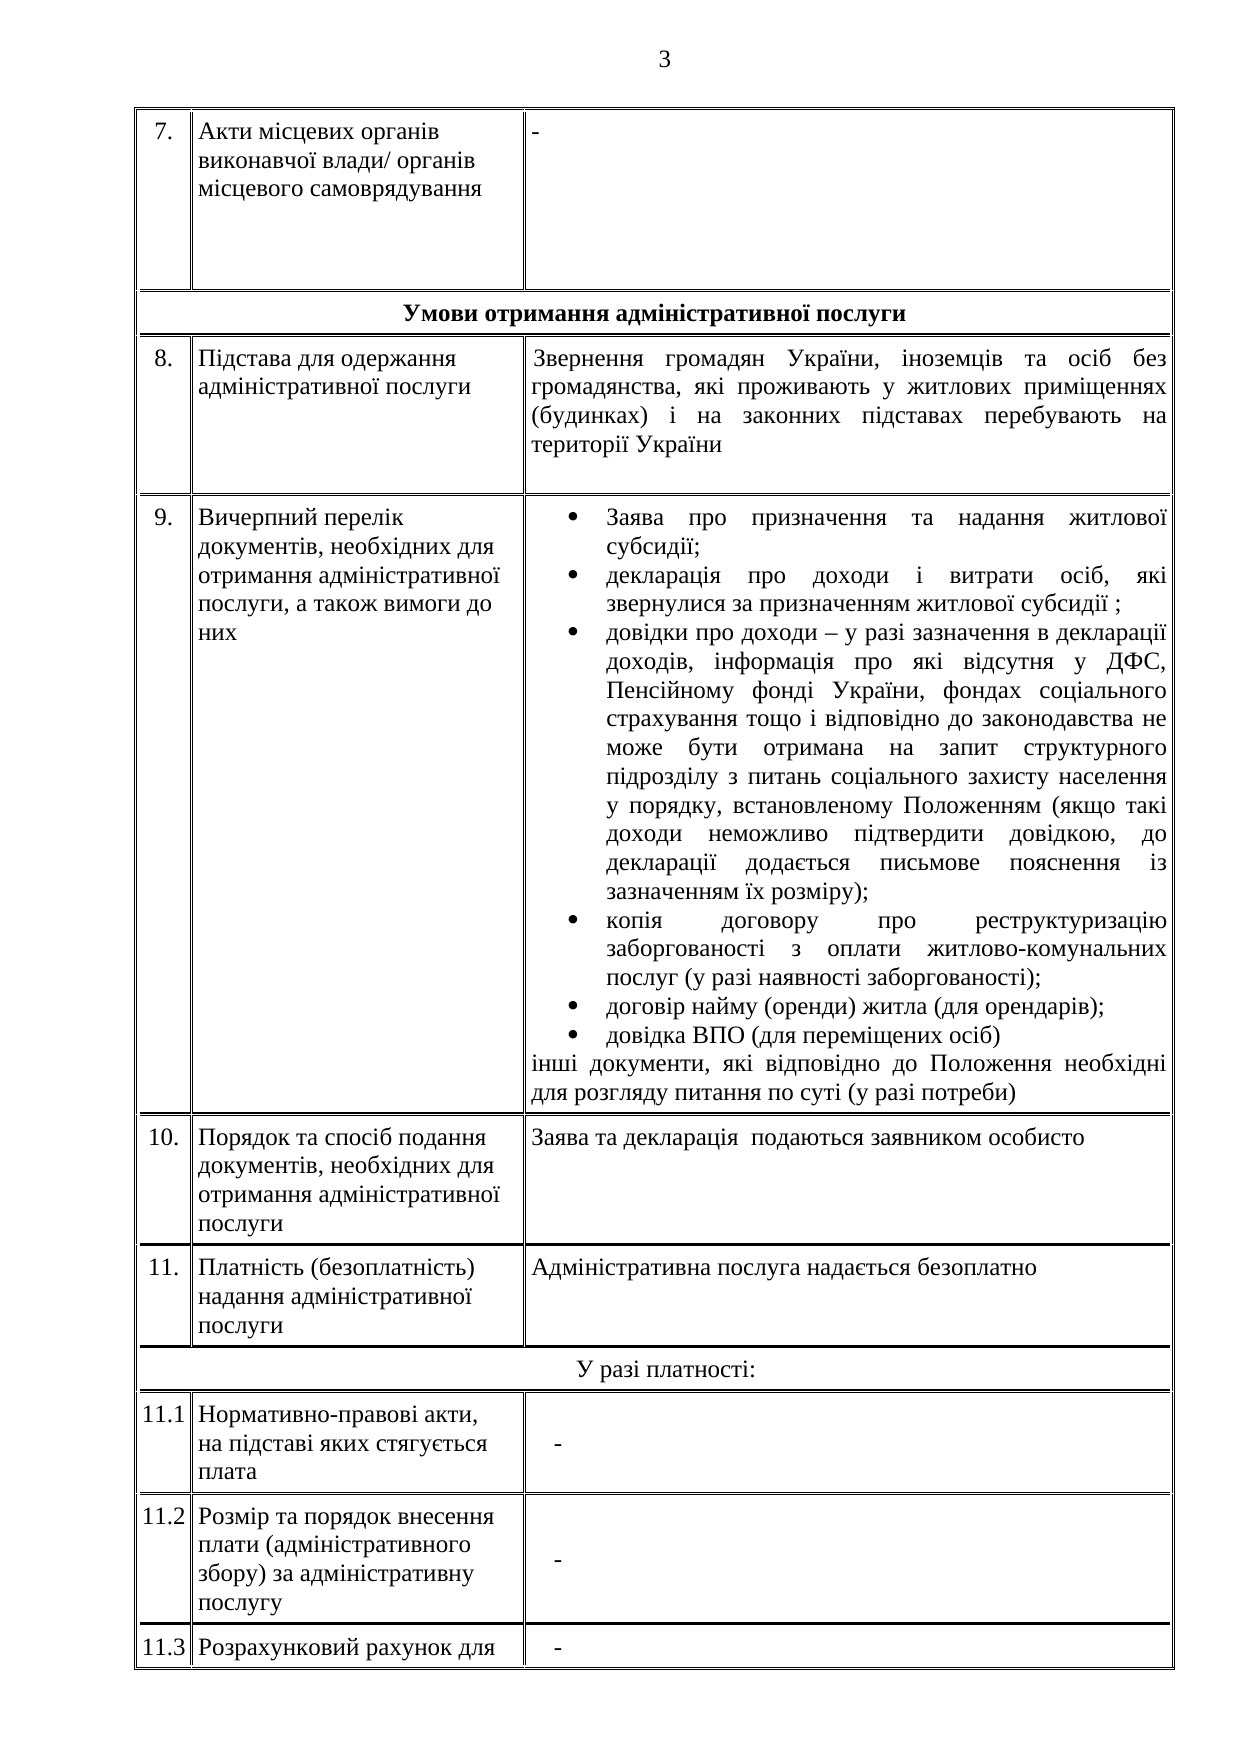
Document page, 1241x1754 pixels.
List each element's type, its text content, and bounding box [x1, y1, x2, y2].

table_cell У разі платності: [137, 1345, 1172, 1389]
table_cell Заява та декларація подаються заявником особисто [526, 1112, 1172, 1243]
table_cell 10. [137, 1112, 190, 1243]
table_cell 11.1 [137, 1389, 190, 1491]
table_cell Умови отримання адміністративної послуги [135, 289, 1173, 333]
table_cell - [525, 110, 1172, 289]
table_cell Звернення громадян України, іноземців та осіб без громадянства, які проживають у житлових приміщеннях (будинках) і на законних підставах перебувають на території України [526, 333, 1172, 493]
table_cell Платність (безоплатність) надання адміністративної послуги [193, 1246, 523, 1345]
table_cell Підстава для одержання адміністративної послуги [193, 337, 523, 493]
table_cell 11. [135, 1243, 190, 1345]
table_cell Заява про призначення та надання житлової субсидії; декларація про доходи і витрати осіб, які звернулися за призначенням житлової субсидії ; довідки про доходи – у разі зазначення в декларації доходів, інформація про які відсутня у ДФС, Пенсійному фонді України, фондах соціального страхування тощо і відповідно до законодавства не може бути отримана на запит структурного підрозділу з питань соціального захисту населення у порядку, встановленому Положенням (якщо такі доходи неможливо підтвердити довідкою, до декларації додається письмове пояснення із зазначенням їх розміру); копія договору про реструктуризацію заборгованості з оплати житлово-комунальних послуг (у разі наявності заборгованості); договір найму (оренди) житла (для орендарів); довідка ВПО (для переміщених осіб) інші документи, які відповідно до Положення необхідні для розгляду питання по суті (у разі потреби) [525, 493, 1173, 1112]
table_cell Розмір та порядок внесення плати (адміністративного збору) за адміністративну послугу [193, 1495, 523, 1622]
table_cell 8. [137, 333, 190, 493]
table_cell 11.2 [137, 1491, 190, 1622]
table_cell 9. [135, 493, 192, 1112]
table_cell - [525, 1622, 1172, 1667]
table_cell - [526, 1491, 1172, 1622]
table_cell Нормативно-правові акти, на підставі яких стягується плата [193, 1393, 523, 1491]
table_cell 11.3 [137, 1622, 192, 1667]
table_cell Порядок та спосіб подання документів, необхідних для отримання адміністративної послуги [193, 1116, 523, 1243]
table_cell - [526, 1389, 1172, 1491]
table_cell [192, 1625, 525, 1667]
table_cell 7. [137, 110, 192, 289]
table_cell Акти місцевих органів виконавчої влади/ органів місцевого самоврядування [192, 110, 525, 289]
table_cell Адміністративна послуга надається безоплатно [526, 1243, 1173, 1345]
table_cell Вичерпний перелік документів, необхідних для отримання адміністративної послуги, а також вимоги до них [193, 496, 523, 1112]
